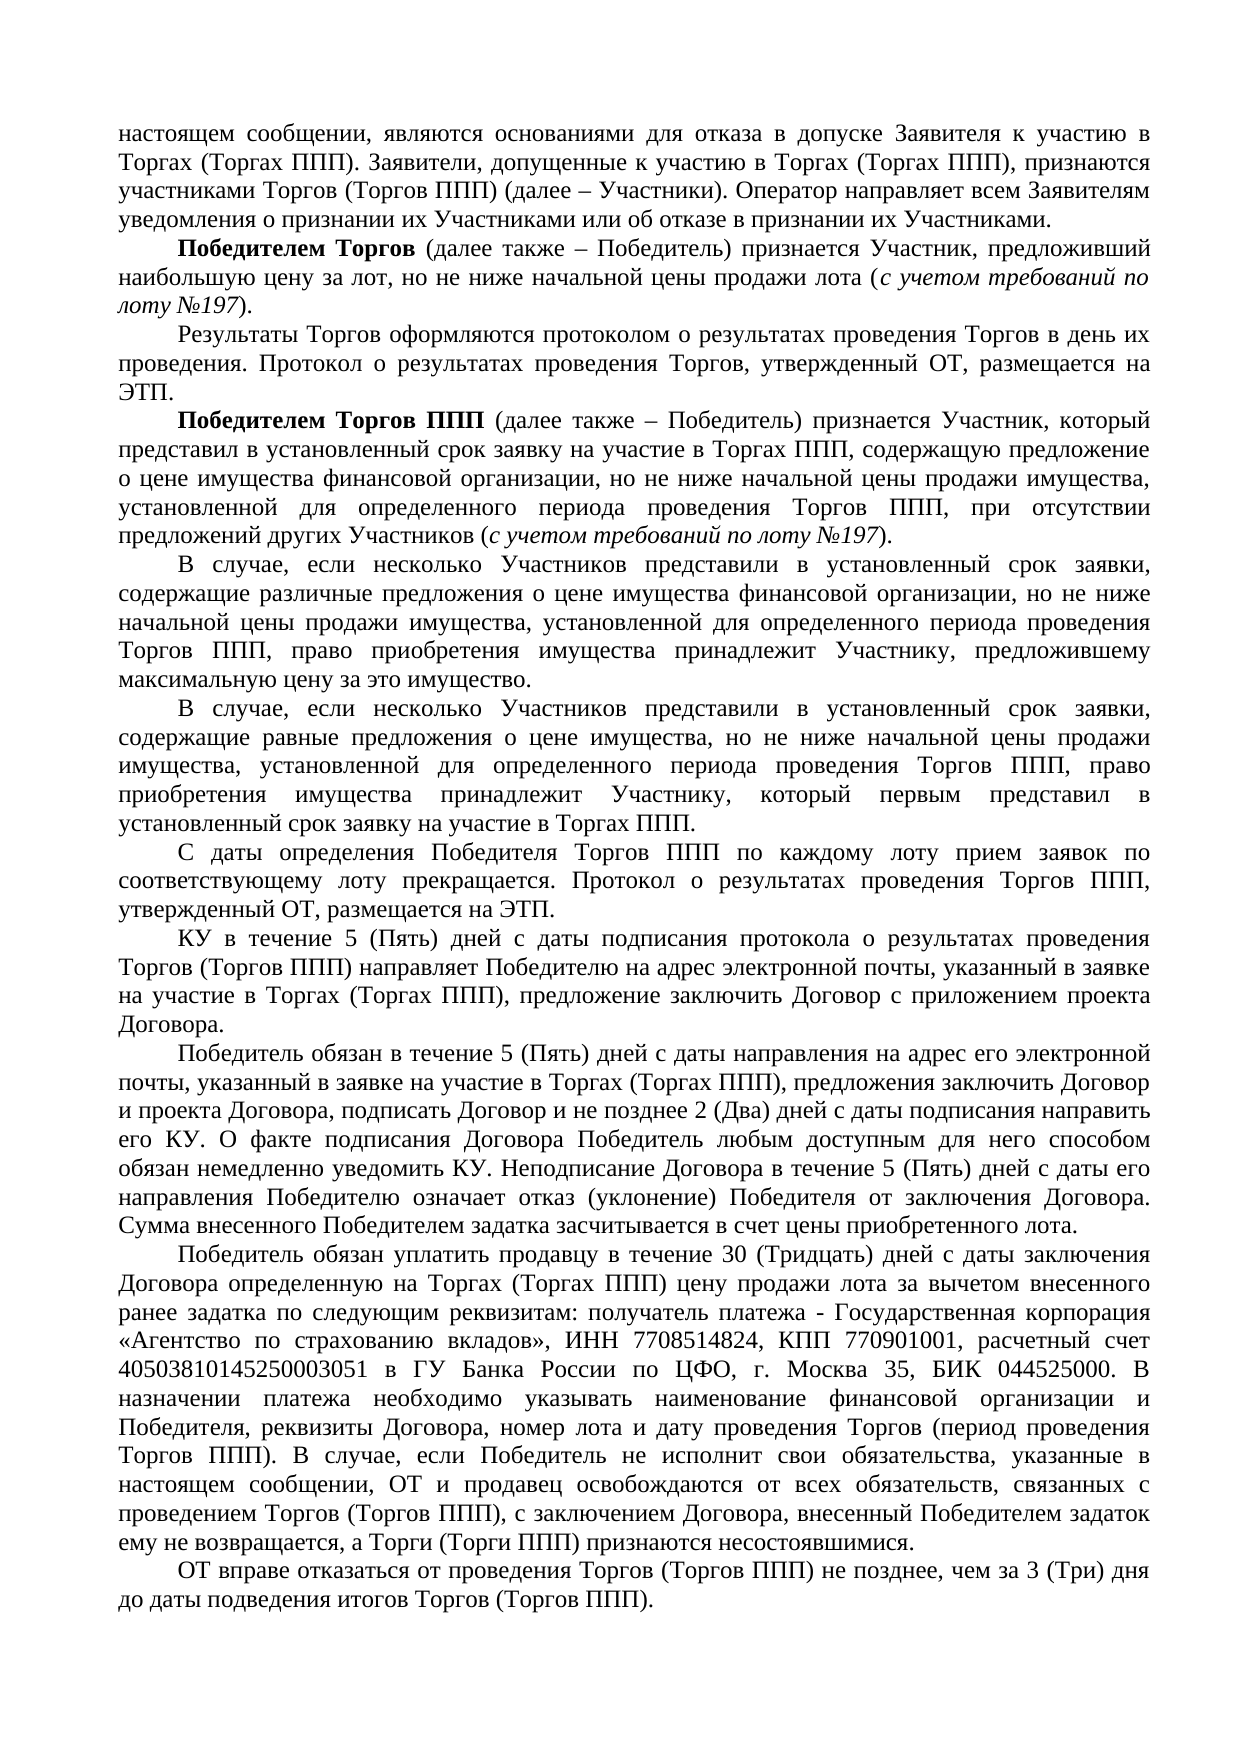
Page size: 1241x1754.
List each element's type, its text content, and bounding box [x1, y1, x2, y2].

text Победителем Торгов (далее также – Победитель) признается Участник, предложивший наибольшую цену за лот, но не ниже начальной цены продажи лота (с учетом требований по лоту №197). [118, 233, 1151, 319]
text Победитель обязан уплатить продавцу в течение 30 (Тридцать) дней с даты заключения Договора определенную на Торгах (Торгах ППП) цену продажи лота за вычетом внесенного ранее задатка по следующим реквизитам: получатель платежа - Государственная корпорация «Агентство по страхованию вкладов», ИНН 7708514824, КПП 770901001, расчетный счет 40503810145250003051 в ГУ Банка России по ЦФО, г. Москва 35, БИК 044525000. В назначении платежа необходимо указывать наименование финансовой организации и Победителя, реквизиты Договора, номер лота и дату проведения Торгов (период проведения Торгов ППП). В случае, если Победитель не исполнит свои обязательства, указанные в настоящем сообщении, ОТ и продавец освобождаются от всех обязательств, связанных с проведением Торгов (Торгов ППП), с заключением Договора, внесенный Победителем задаток ему не возвращается, а Торги (Торги ППП) признаются несостоявшимися. [118, 1239, 1151, 1556]
text В случае, если несколько Участников представили в установленный срок заявки, содержащие различные предложения о цене имущества финансовой организации, но не ниже начальной цены продажи имущества, установленной для определенного периода проведения Торгов ППП, право приобретения имущества принадлежит Участнику, предложившему максимальную цену за это имущество. [118, 549, 1151, 693]
text КУ в течение 5 (Пять) дней с даты подписания протокола о результатах проведения Торгов (Торгов ППП) направляет Победителю на адрес электронной почты, указанный в заявке на участие в Торгах (Торгах ППП), предложение заключить Договор с приложением проекта Договора. [118, 923, 1151, 1038]
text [118, 118, 1151, 233]
text С даты определения Победителя Торгов ППП по каждому лоту прием заявок по соответствующему лоту прекращается. Протокол о результатах проведения Торгов ППП, утвержденный ОТ, размещается на ЭТП. [118, 837, 1151, 923]
text ОТ вправе отказаться от проведения Торгов (Торгов ППП) не позднее, чем за 3 (Три) дня до даты подведения итогов Торгов (Торгов ППП). [118, 1556, 1151, 1613]
text Победитель обязан в течение 5 (Пять) дней с даты направления на адрес его электронной почты, указанный в заявке на участие в Торгах (Торгах ППП), предложения заключить Договор и проекта Договора, подписать Договор и не позднее 2 (Два) дней с даты подписания направить его КУ. О факте подписания Договора Победитель любым доступным для него способом обязан немедленно уведомить КУ. Неподписание Договора в течение 5 (Пять) дней с даты его направления Победителю означает отказ (уклонение) Победителя от заключения Договора. Сумма внесенного Победителем задатка засчитывается в счет цены приобретенного лота. [118, 1038, 1151, 1239]
text В случае, если несколько Участников представили в установленный срок заявки, содержащие равные предложения о цене имущества, но не ниже начальной цены продажи имущества, установленной для определенного периода проведения Торгов ППП, право приобретения имущества принадлежит Участнику, который первым представил в установленный срок заявку на участие в Торгах ППП. [118, 693, 1151, 837]
text Победителем Торгов ППП (далее также – Победитель) признается Участник, который представил в установленный срок заявку на участие в Торгах ППП, содержащую предложение о цене имущества финансовой организации, но не ниже начальной цены продажи имущества, установленной для определенного периода проведения Торгов ППП, при отсутствии предложений других Участников (с учетом требований по лоту №197). [118, 406, 1151, 549]
text Результаты Торгов оформляются протоколом о результатах проведения Торгов в день их проведения. Протокол о результатах проведения Торгов, утвержденный ОТ, размещается на ЭТП. [118, 319, 1151, 406]
